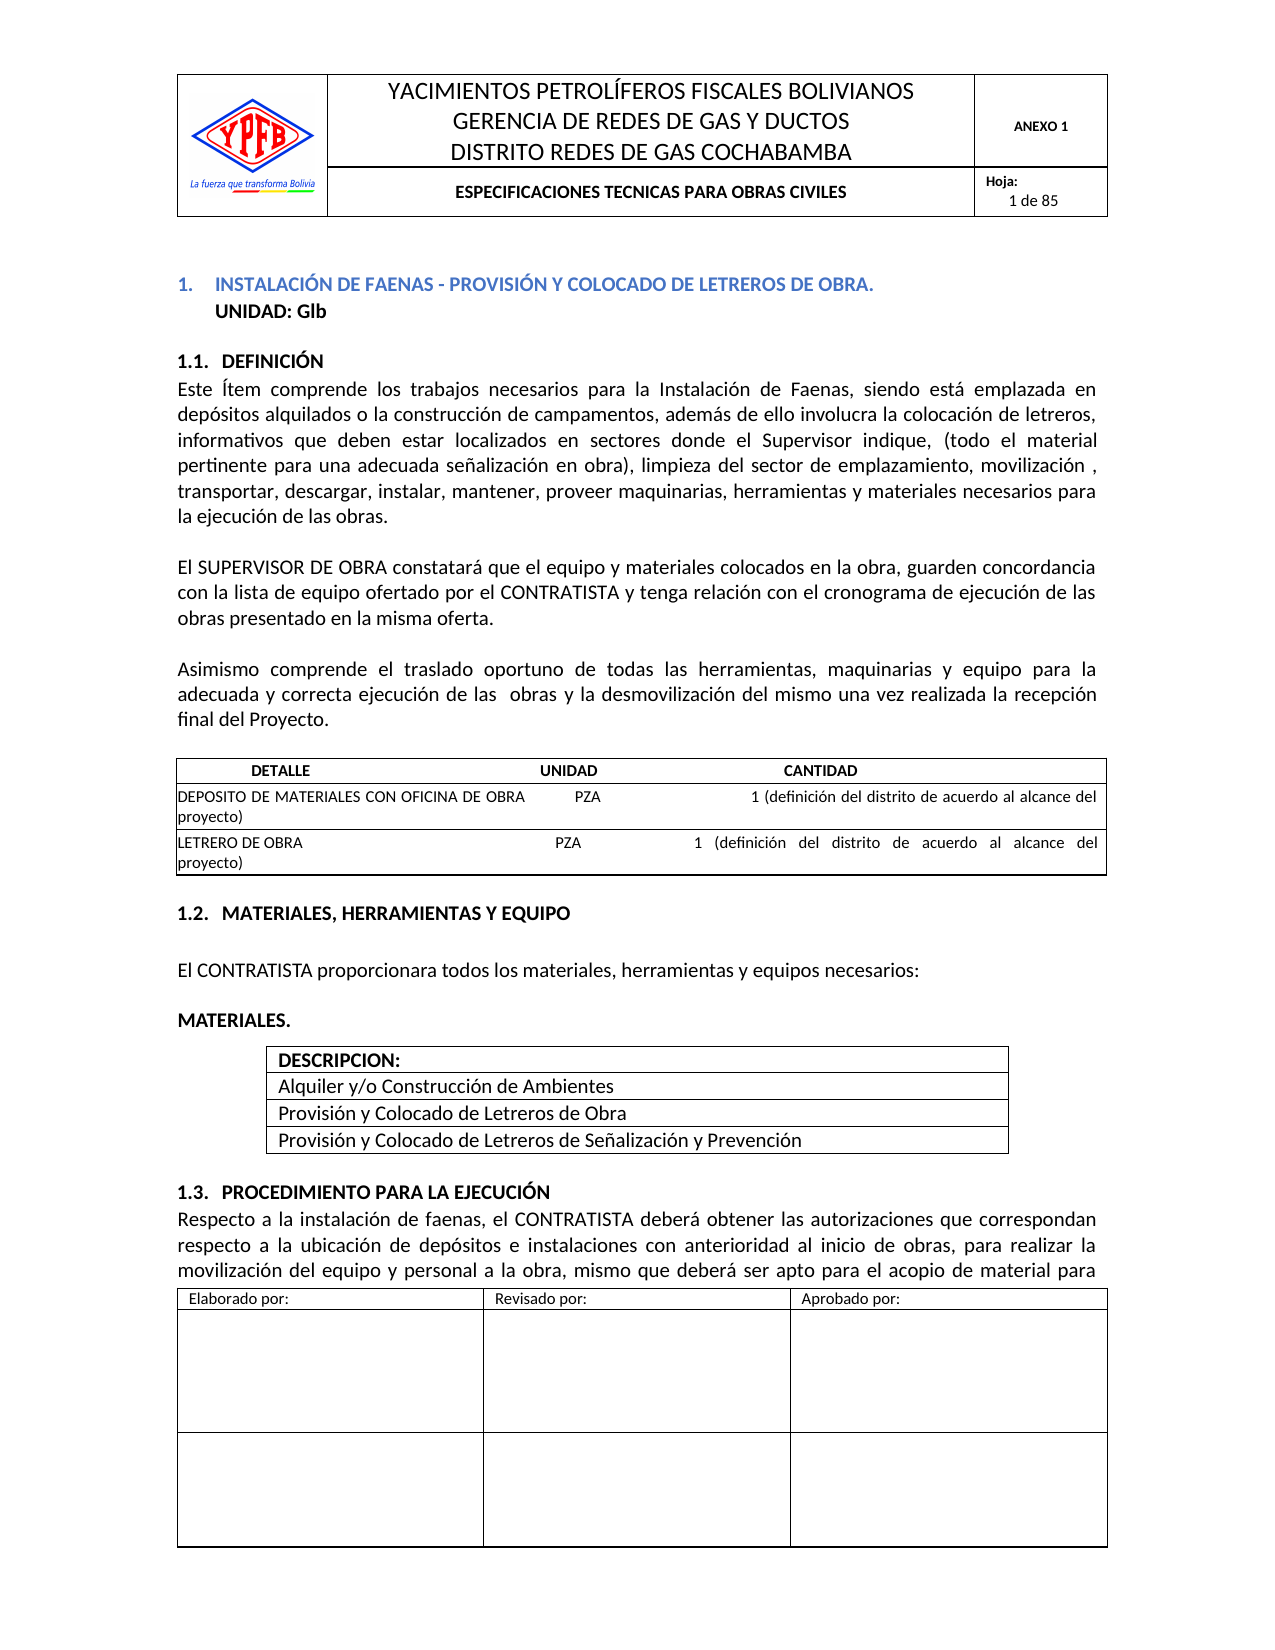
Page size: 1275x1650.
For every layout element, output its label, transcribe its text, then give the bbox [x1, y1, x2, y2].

text El CONTRATISTA proporcionara todos los materiales, herramientas y equipos necesarios: [177, 957, 1098, 982]
picture [188, 93, 316, 198]
table_cell Provisión y Colocado de Letreros de Obra [267, 1100, 1008, 1126]
subtitle INSTALACIÓN DE FAENAS - PROVISIÓN Y COLOCADO DE LETREROS DE OBRA. [177, 271, 1098, 296]
subtitle MATERIALES, HERRAMIENTAS Y EQUIPO [177, 901, 1098, 926]
text DEPOSITO DE MATERIALES CON OFICINA DE OBRA PZA 1 (definición del distrito de acuerdo al alcance del proyecto) [177, 784, 1106, 829]
text El SUPERVISOR DE OBRA constatará que el equipo y materiales colocados en la obra, guarden concordancia con la lista de equipo ofertado por el CONTRATISTA y tenga relación con el cronograma de ejecución de las obras presentado en la misma oferta. [177, 554, 1098, 630]
text Asimismo comprende el traslado oportuno de todas las herramientas, maquinarias y equipo para la adecuada y correcta ejecución de las obras y la desmovilización del mismo una vez realizada la recepción final del Proyecto. [177, 656, 1098, 732]
text UNIDAD: Glb [177, 298, 1098, 324]
text MATERIALES. [177, 1008, 1098, 1033]
subtitle DEFINICIÓN [177, 349, 1098, 374]
table_header DESCRIPCION: [267, 1047, 1008, 1072]
text LETRERO DE OBRA PZA 1 (definición del distrito de acuerdo al alcance del proyecto) [177, 830, 1106, 874]
subtitle PROCEDIMIENTO PARA LA EJECUCIÓN [177, 1179, 1098, 1204]
text Este Ítem comprende los trabajos necesarios para la Instalación de Faenas, siendo está emplazada en depósitos alquilados o la construcción de campamentos, además de ello involucra la colocación de letreros, informativos que deben estar localizados en sectores donde el Supervisor indique, (todo el material pertinente para una adecuada señalización en obra), limpieza del sector de emplazamiento, movilización , transportar, descargar, instalar, mantener, proveer maquinarias, herramientas y materiales necesarios para la ejecución de las obras. [177, 376, 1098, 529]
table_cell Provisión y Colocado de Letreros de Señalización y Prevención [267, 1127, 1008, 1153]
table_cell Alquiler y/o Construcción de Ambientes [267, 1073, 1008, 1099]
text DETALLE UNIDAD CANTIDAD [177, 759, 1106, 783]
